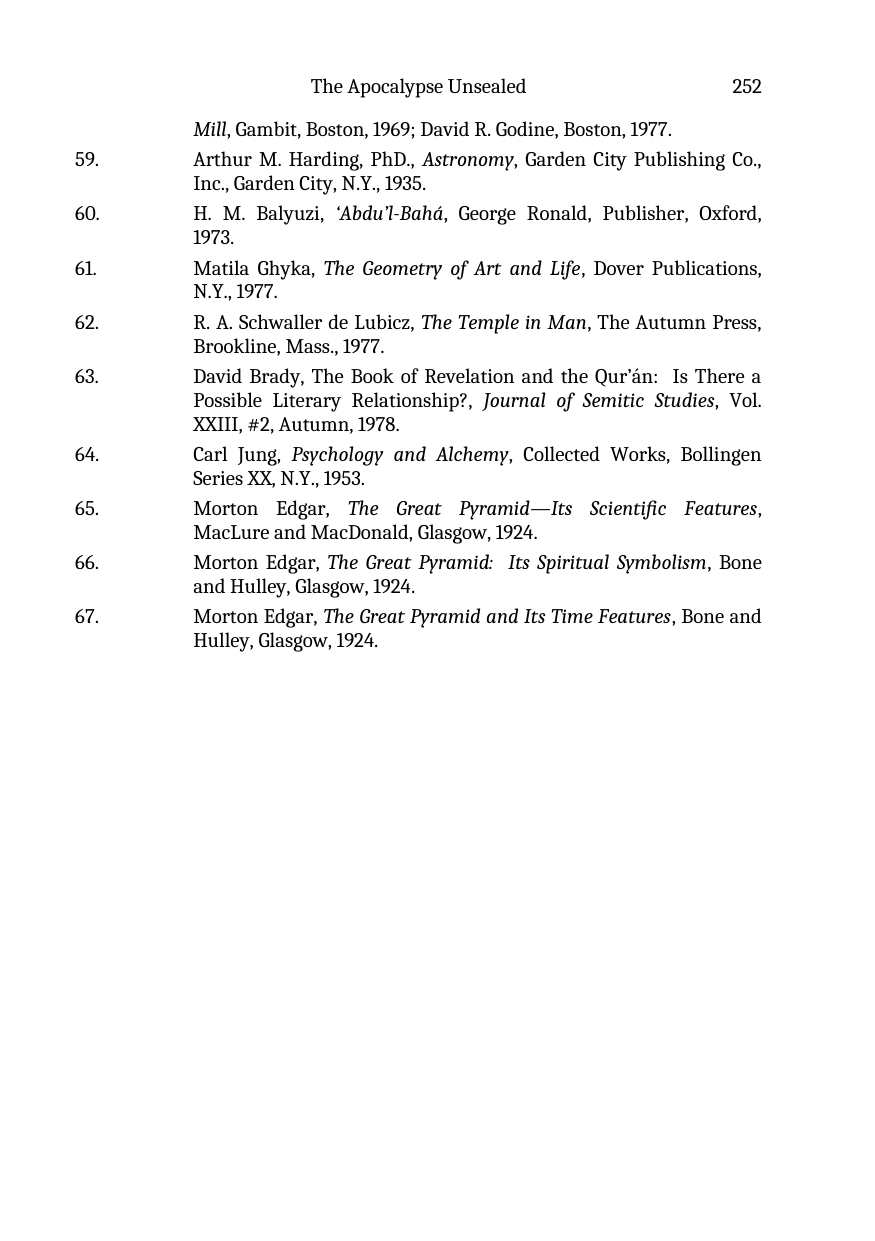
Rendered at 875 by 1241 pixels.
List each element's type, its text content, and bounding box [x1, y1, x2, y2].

text Mill, Gambit, Boston, 1969; David R. Godine, Boston, 1977. [75, 118, 762, 142]
text 67. Morton Edgar, The Great Pyramid and Its Time Features, Bone and Hulley, Glasgow, 1924. [75, 605, 762, 653]
text 60. H. M. Balyuzi, ‘Abdu’l-Bahá, George Ronald, Publisher, Oxford, 1973. [75, 202, 762, 250]
text 61. Matila Ghyka, The Geometry of Art and Life, Dover Publications, N.Y., 1977. [75, 256, 762, 304]
text 62. R. A. Schwaller de Lubicz, The Temple in Man, The Autumn Press, Brookline, Mass., 1977. [75, 310, 762, 358]
text 65. Morton Edgar, The Great Pyramid—Its Scientific Features, MacLure and MacDonald, Glasgow, 1924. [75, 497, 762, 545]
text 66. Morton Edgar, The Great Pyramid: Its Spiritual Symbolism, Bone and Hulley, Glasgow, 1924. [75, 551, 762, 599]
text 63. David Brady, The Book of Revelation and the Qur’án: Is There a Possible Literary Relationship?, Journal of Semitic Studies, Vol. XXIII, #2, Autumn, 1978. [75, 364, 762, 436]
text 59. Arthur M. Harding, PhD., Astronomy, Garden City Publishing Co., Inc., Garden City, N.Y., 1935. [75, 148, 762, 196]
text 64. Carl Jung, Psychology and Alchemy, Collected Works, Bollingen Series XX, N.Y., 1953. [75, 443, 762, 491]
